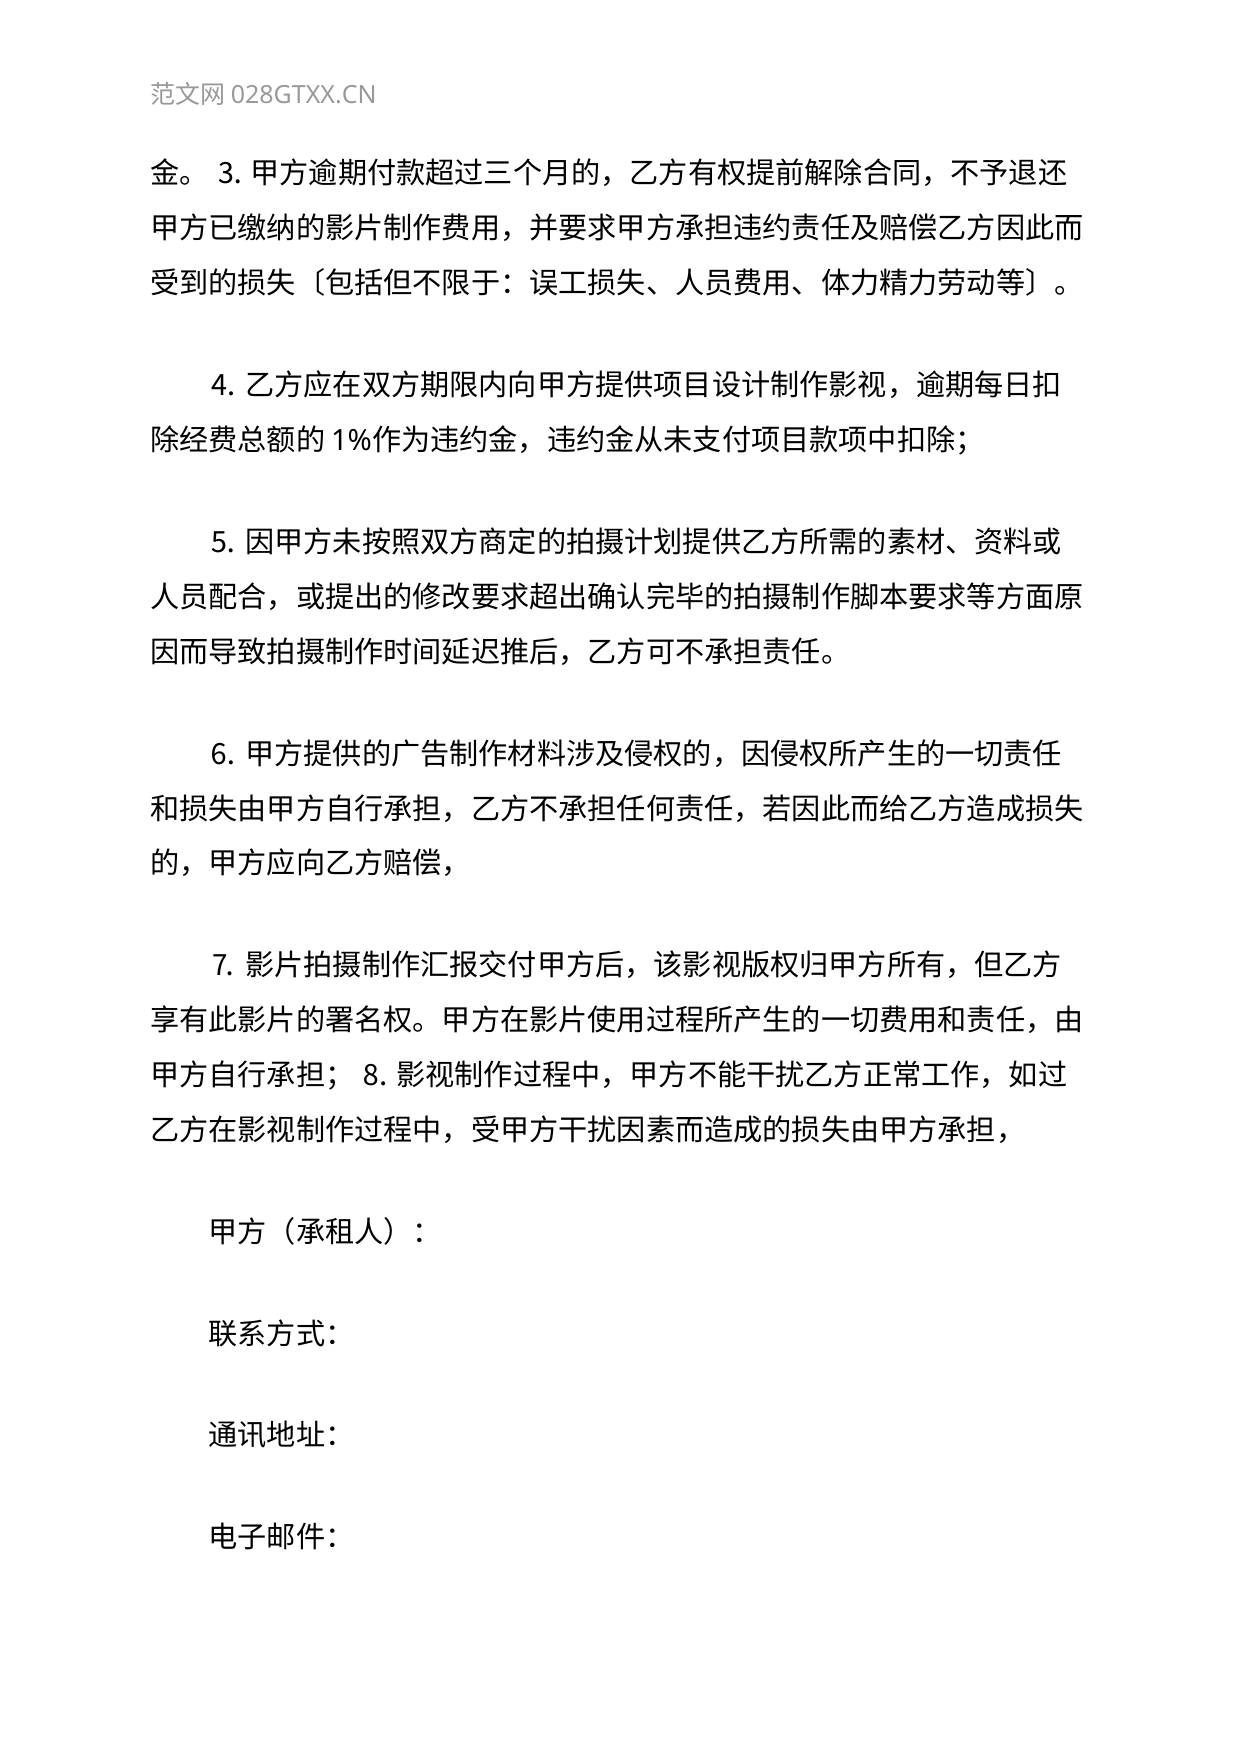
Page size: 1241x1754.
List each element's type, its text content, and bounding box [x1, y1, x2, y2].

text 电子邮件： [150, 1514, 1090, 1556]
text 通讯地址： [150, 1412, 1090, 1454]
text 甲方（承租人）： [150, 1208, 1090, 1251]
text ⒌ 因甲方未按照双方商定的拍摄计划提供乙方所需的素材、资料或人员配合，或提出的修改要求超出确认完毕的拍摄制作脚本要求等方面原因而导致拍摄制作时间延迟推后，乙方可不承担责任。 [150, 518, 1090, 671]
text ⒎ 影片拍摄制作汇报交付甲方后，该影视版权归甲方所有，但乙方享有此影片的署名权。甲方在影片使用过程所产生的一切费用和责任，由甲方自行承担； ⒏ 影视制作过程中，甲方不能干扰乙方正常工作，如过乙方在影视制作过程中，受甲方干扰因素而造成的损失由甲方承担， [150, 942, 1090, 1149]
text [150, 150, 1090, 302]
text 联系方式： [150, 1310, 1090, 1352]
text ⒍ 甲方提供的广告制作材料涉及侵权的，因侵权所产生的一切责任和损失由甲方自行承担，乙方不承担任何责任，若因此而给乙方造成损失的，甲方应向乙方赔偿， [150, 730, 1090, 882]
text ⒋ 乙方应在双方期限内向甲方提供项目设计制作影视，逾期每日扣除经费总额的1%作为违约金，违约金从未支付项目款项中扣除； [150, 362, 1090, 459]
